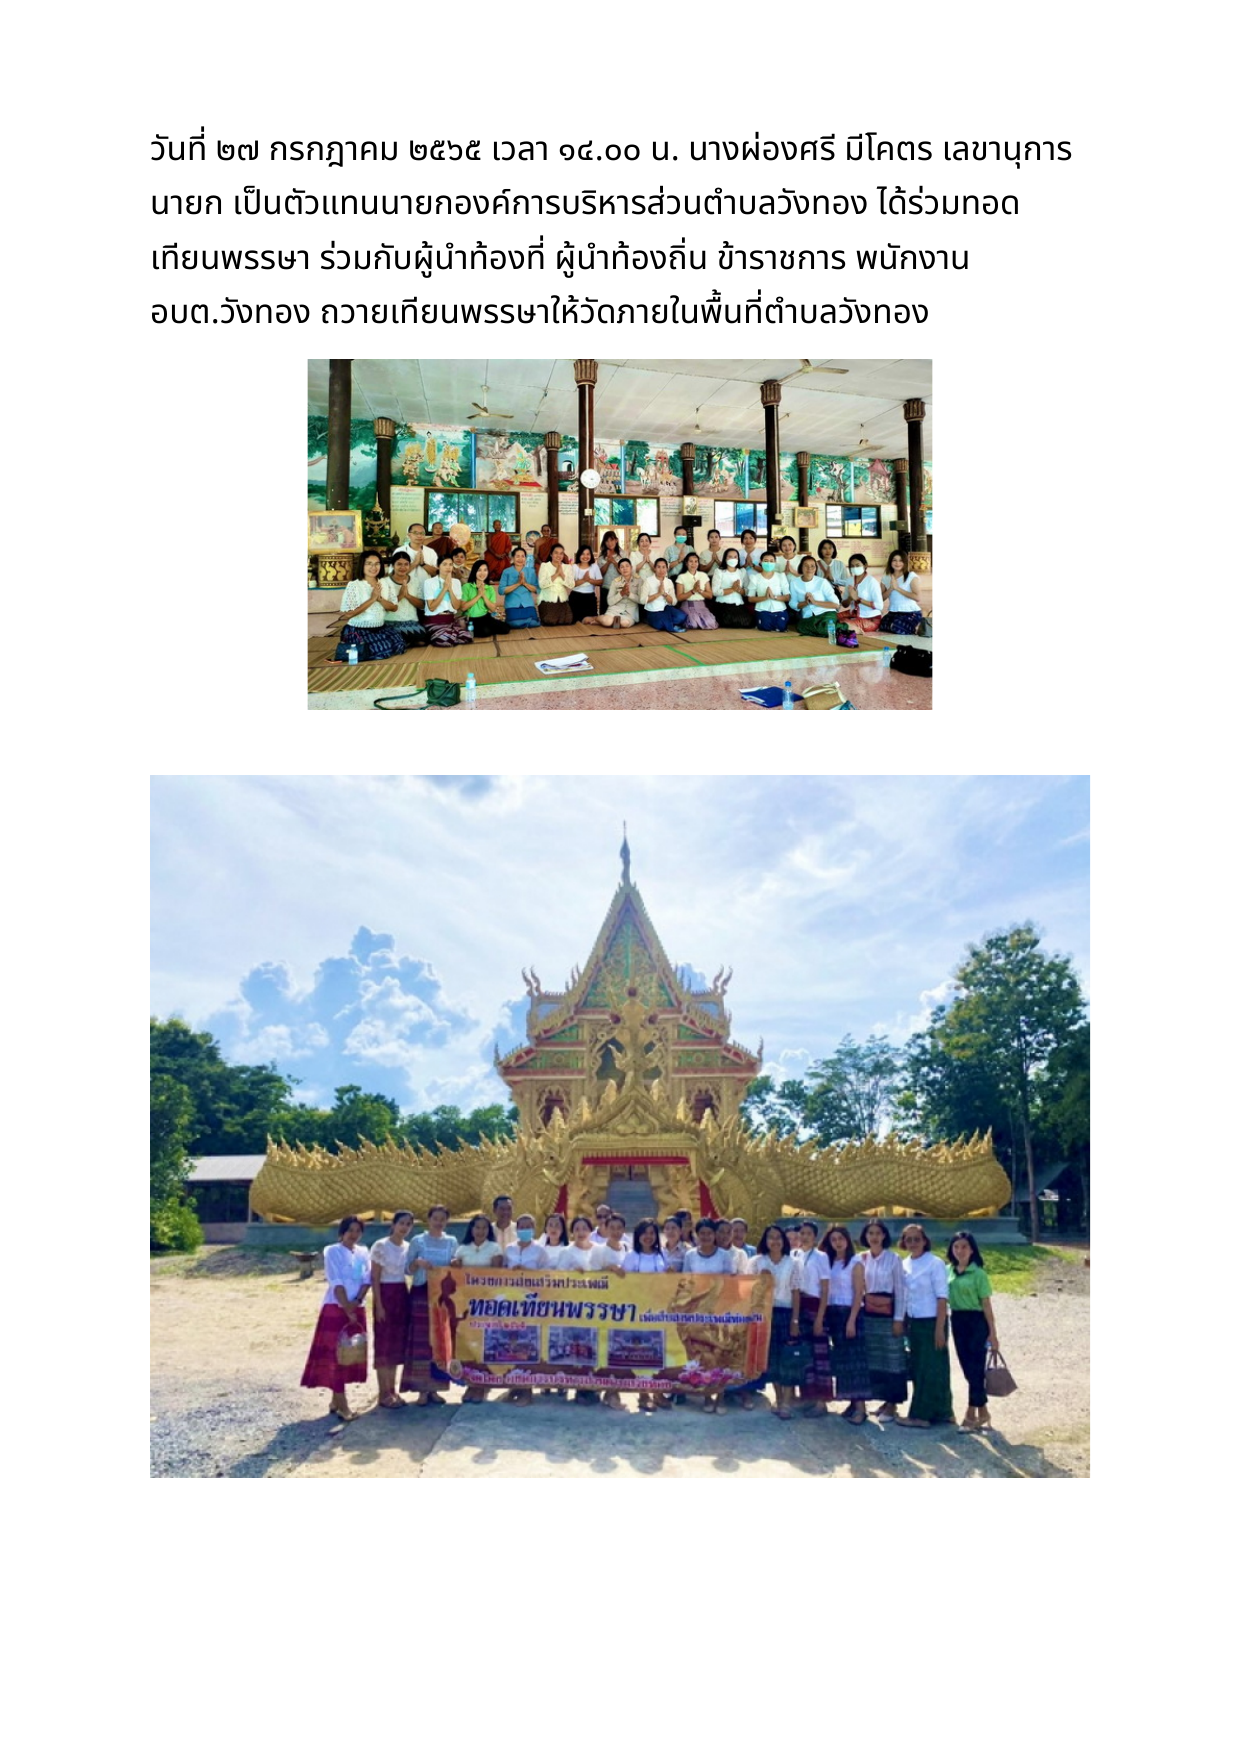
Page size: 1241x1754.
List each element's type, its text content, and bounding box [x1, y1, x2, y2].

text วันที่ ๒๗ กรกฎาคม ๒๕๖๕ เวลา ๑๔.๐๐ น. นางผ่องศรี มีโคตร เลขานุการนายก เป็นตัวแทนนายกองค์การบริหารส่วนตำบลวังทอง ได้ร่วมทอดเทียนพรรษา ร่วมกับผู้นำท้องที่ ผู้นำท้องถิ่น ข้าราชการ พนักงาน อบต.วังทอง ถวายเทียนพรรษาให้วัดภายในพื้นที่ตำบลวังทอง [150, 125, 1090, 339]
picture [150, 775, 1091, 1478]
picture [307, 359, 933, 710]
